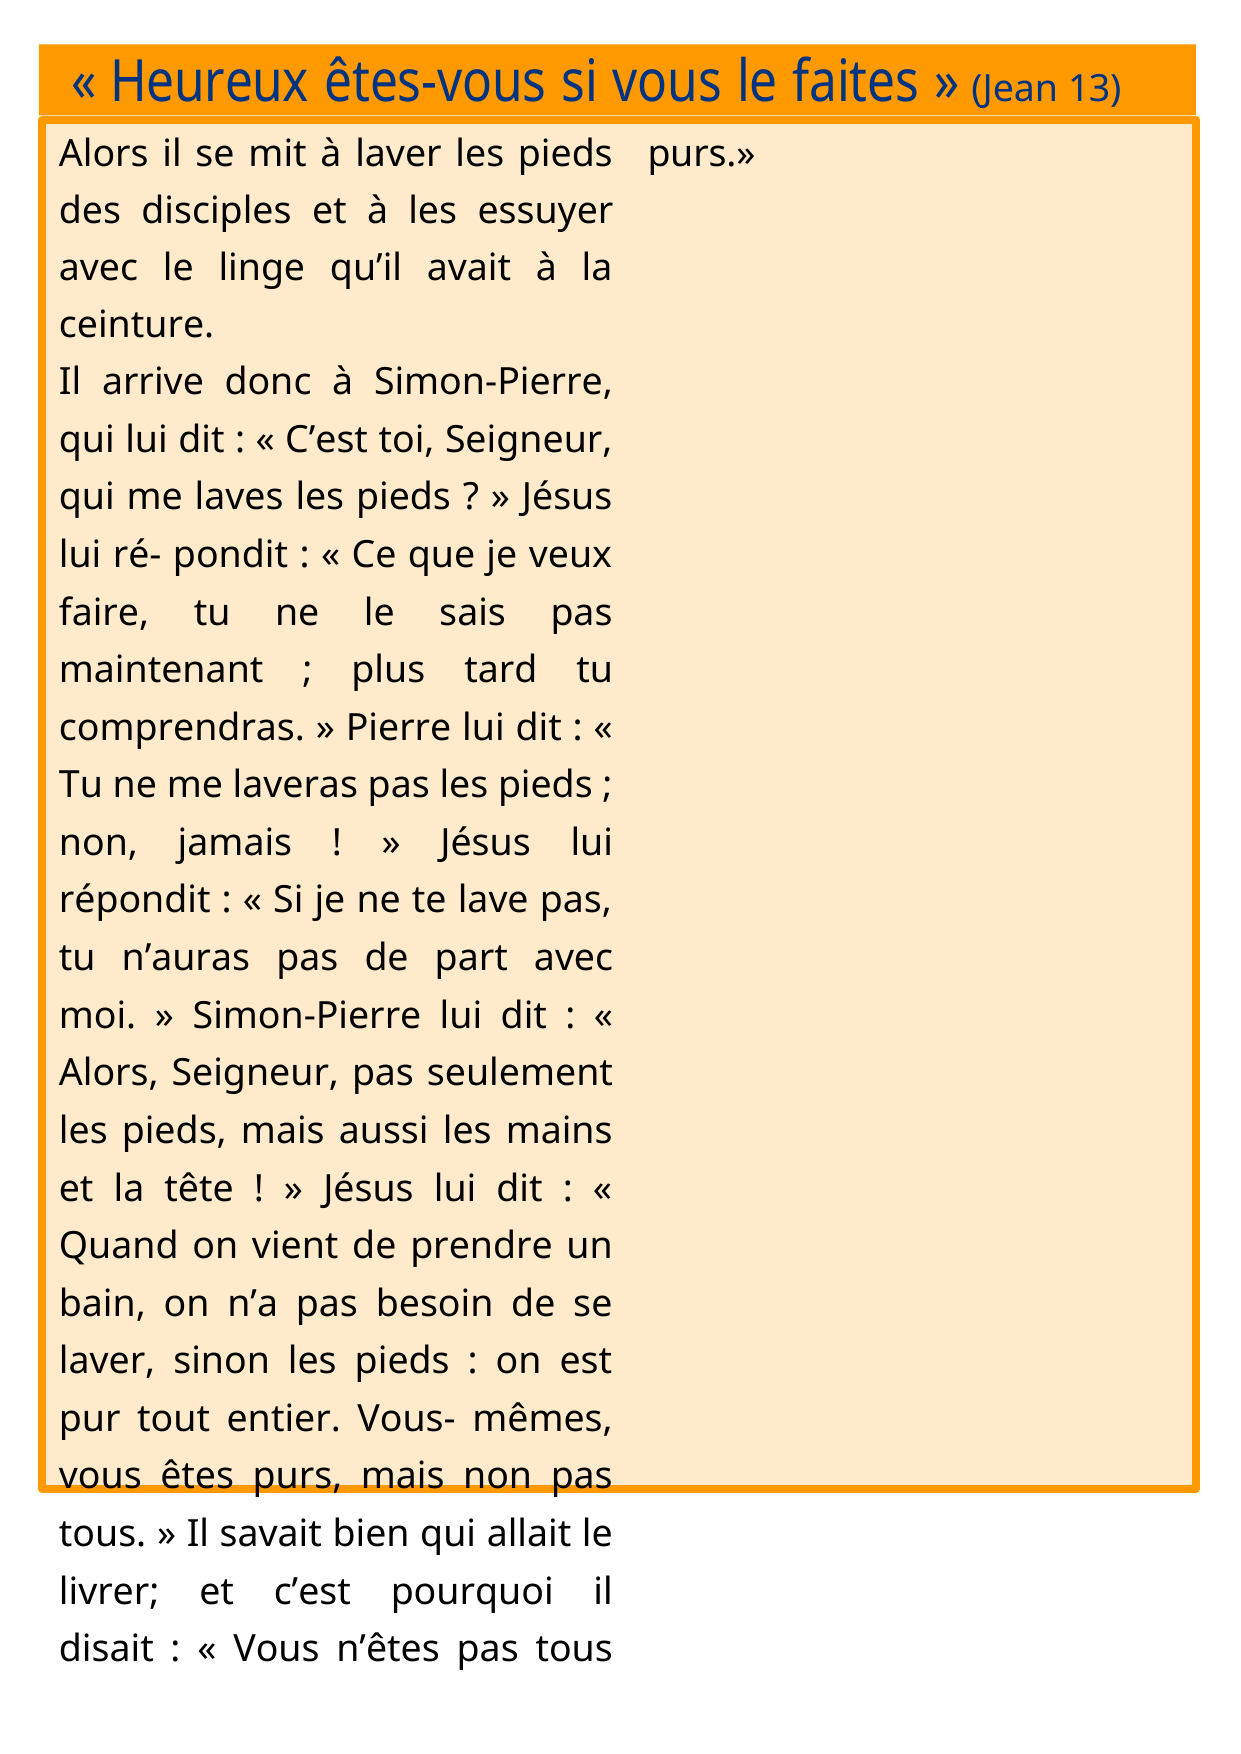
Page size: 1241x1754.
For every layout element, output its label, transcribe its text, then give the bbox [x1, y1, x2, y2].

text Alors il se mit à laver les pieds des disciples et à les essuyer avec le linge qu’il avait à la ceinture. [59, 126, 613, 348]
text Il arrive donc à Simon-Pierre, qui lui dit : « C’est toi, Seigneur, qui me laves les pieds ? » Jésus lui ré- pondit : « Ce que je veux faire, tu ne le sais pas maintenant ; plus tard tu comprendras. » Pierre lui dit : « Tu ne me laveras pas les pieds ; non, jamais ! » Jésus lui répondit : « Si je ne te lave pas, tu n’auras pas de part avec moi. » Simon-Pierre lui dit : « Alors, Seigneur, pas seulement les pieds, mais aussi les mains et la tête ! » Jésus lui dit : « Quand on vient de prendre un bain, on n’a pas besoin de se laver, sinon les pieds : on est pur tout entier. Vous- mêmes, vous êtes purs, mais non pas tous. » Il savait bien qui allait le livrer; et c’est pourquoi il disait : « Vous n’êtes pas tous purs.» [59, 354, 613, 1673]
text « Heureux êtes-vous si vous le faites » (Jean 13) [72, 47, 1211, 116]
